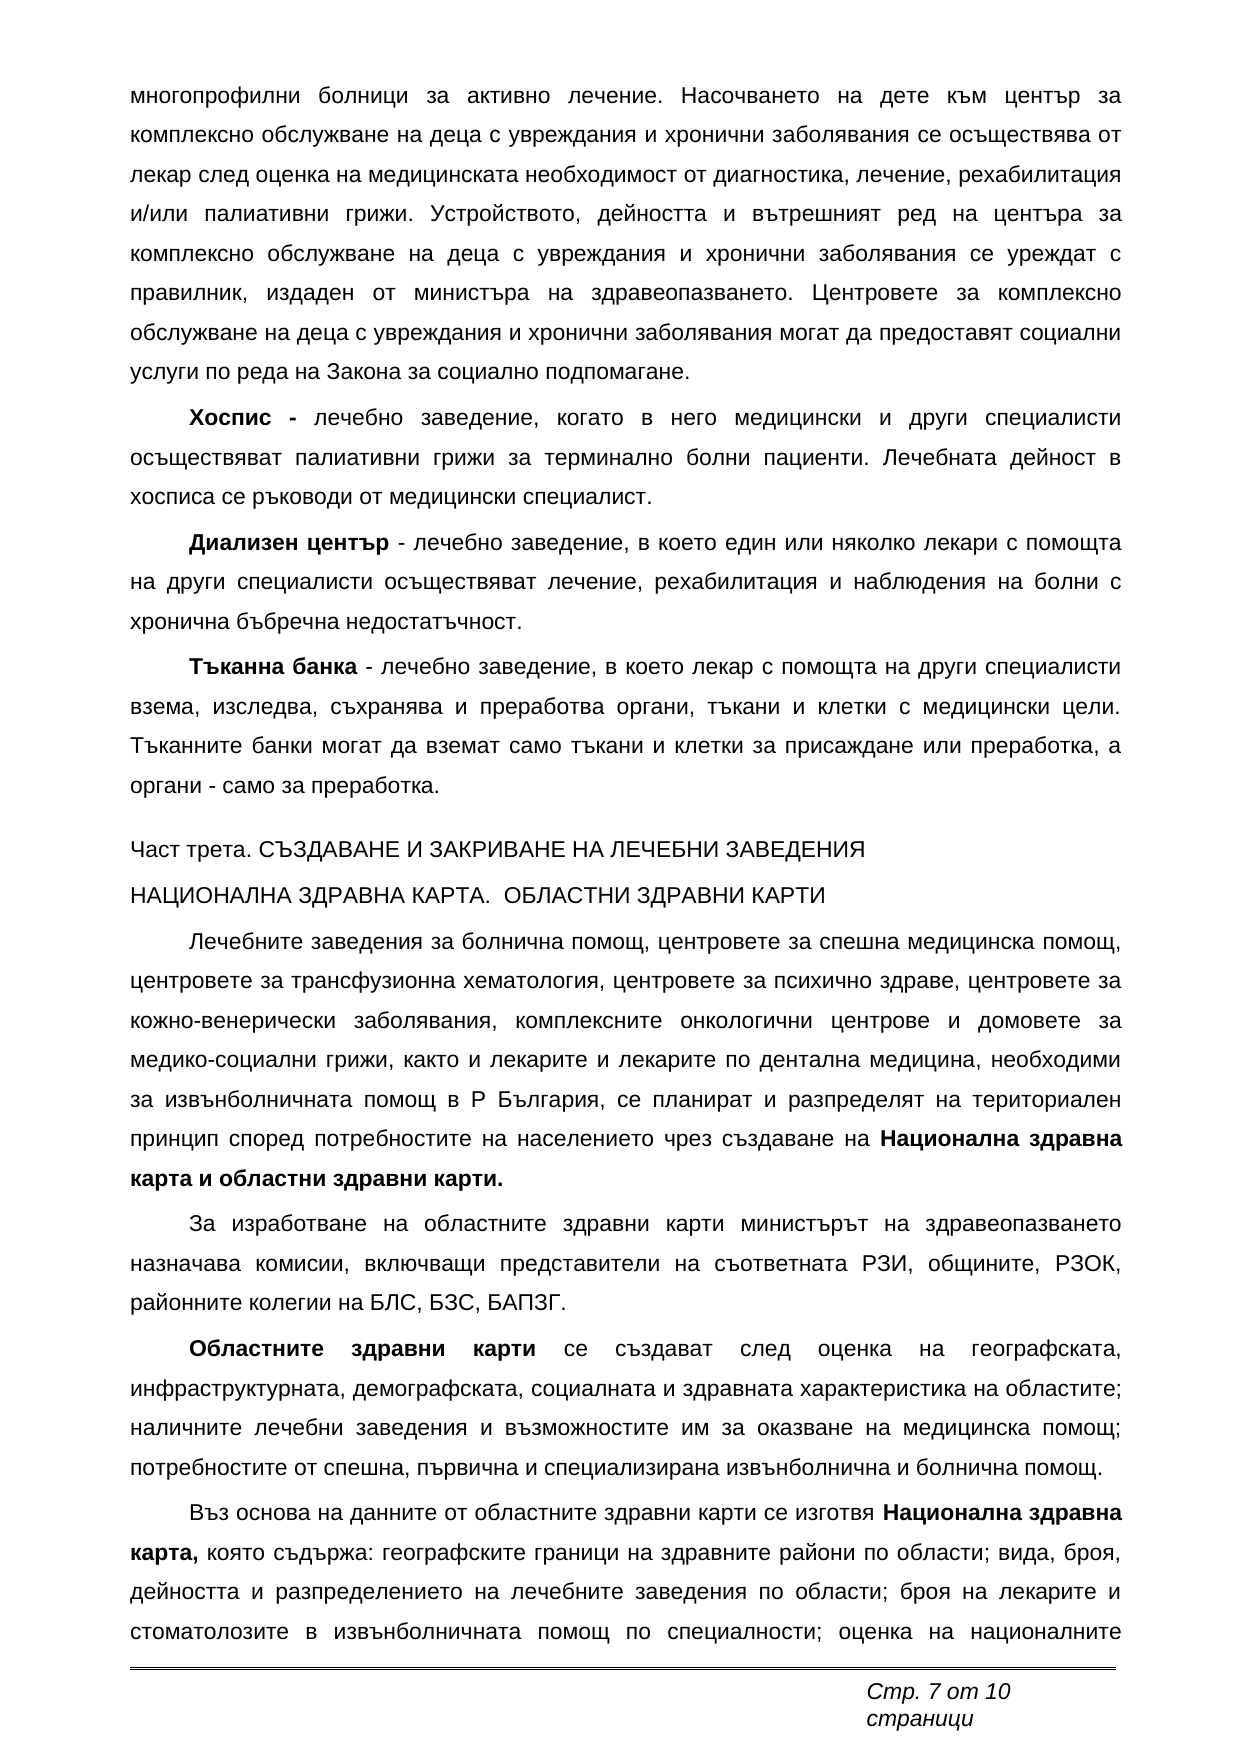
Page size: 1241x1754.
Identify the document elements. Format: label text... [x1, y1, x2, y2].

text Тъканна банка - лечебно заведение, в което лекар с помощта на други специалисти взема, изследва, съхранява и преработва органи, тъкани и клетки с медицински цели. Тъканните банки могат да вземат само тъкани и клетки за присаждане или преработка, а органи - само за преработка. [130, 653, 1122, 798]
text За изработване на областните здравни карти министърът на здравеопазването назначава комисии, включващи представители на съответната РЗИ, общините, РЗОК, районните колегии на БЛС, БЗС, БАПЗГ. [130, 1210, 1122, 1316]
text Лечебните заведения за болнична помощ, центровете за спешна медицинска помощ, центровете за трансфузионна хематология, центровете за психично здраве, центровете за кожно-венерически заболявания, комплексните онкологични центрове и домовете за медико-социални грижи, както и лекарите и лекарите по дентална медицина, необходими за извънболничната помощ в Р България, се планират и разпределят на териториален принцип според потребностите на населението чрез създаване на Национална здравна карта и областни здравни карти. [130, 928, 1122, 1191]
text НАЦИОНАЛНА ЗДРАВНА КАРТА. ОБЛАСТНИ ЗДРАВНИ КАРТИ [130, 882, 1122, 908]
text Хоспис - лечебно заведение, когато в него медицински и други специалисти осъществяват палиативни грижи за терминално болни пациенти. Лечебната дейност в хосписа се ръководи от медицински специалист. [130, 404, 1122, 509]
text Областните здравни карти се създават след оценка на географската, инфраструктурната, демографската, социалната и здравната характеристика на областите; наличните лечебни заведения и възможностите им за оказване на медицинска помощ; потребностите от спешна, първична и специализирана извънболнична и болнична помощ. [130, 1335, 1122, 1480]
text Диализен център - лечебно заведение, в което един или няколко лекари с помощта на други специалисти осъществяват лечение, рехабилитация и наблюдения на болни с хронична бъбречна недостатъчност. [130, 529, 1122, 634]
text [130, 1499, 1122, 1644]
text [130, 82, 1122, 384]
text Част трета. СЪЗДАВАНЕ И ЗАКРИВАНЕ НА ЛЕЧЕБНИ ЗАВЕДЕНИЯ [130, 836, 1122, 863]
